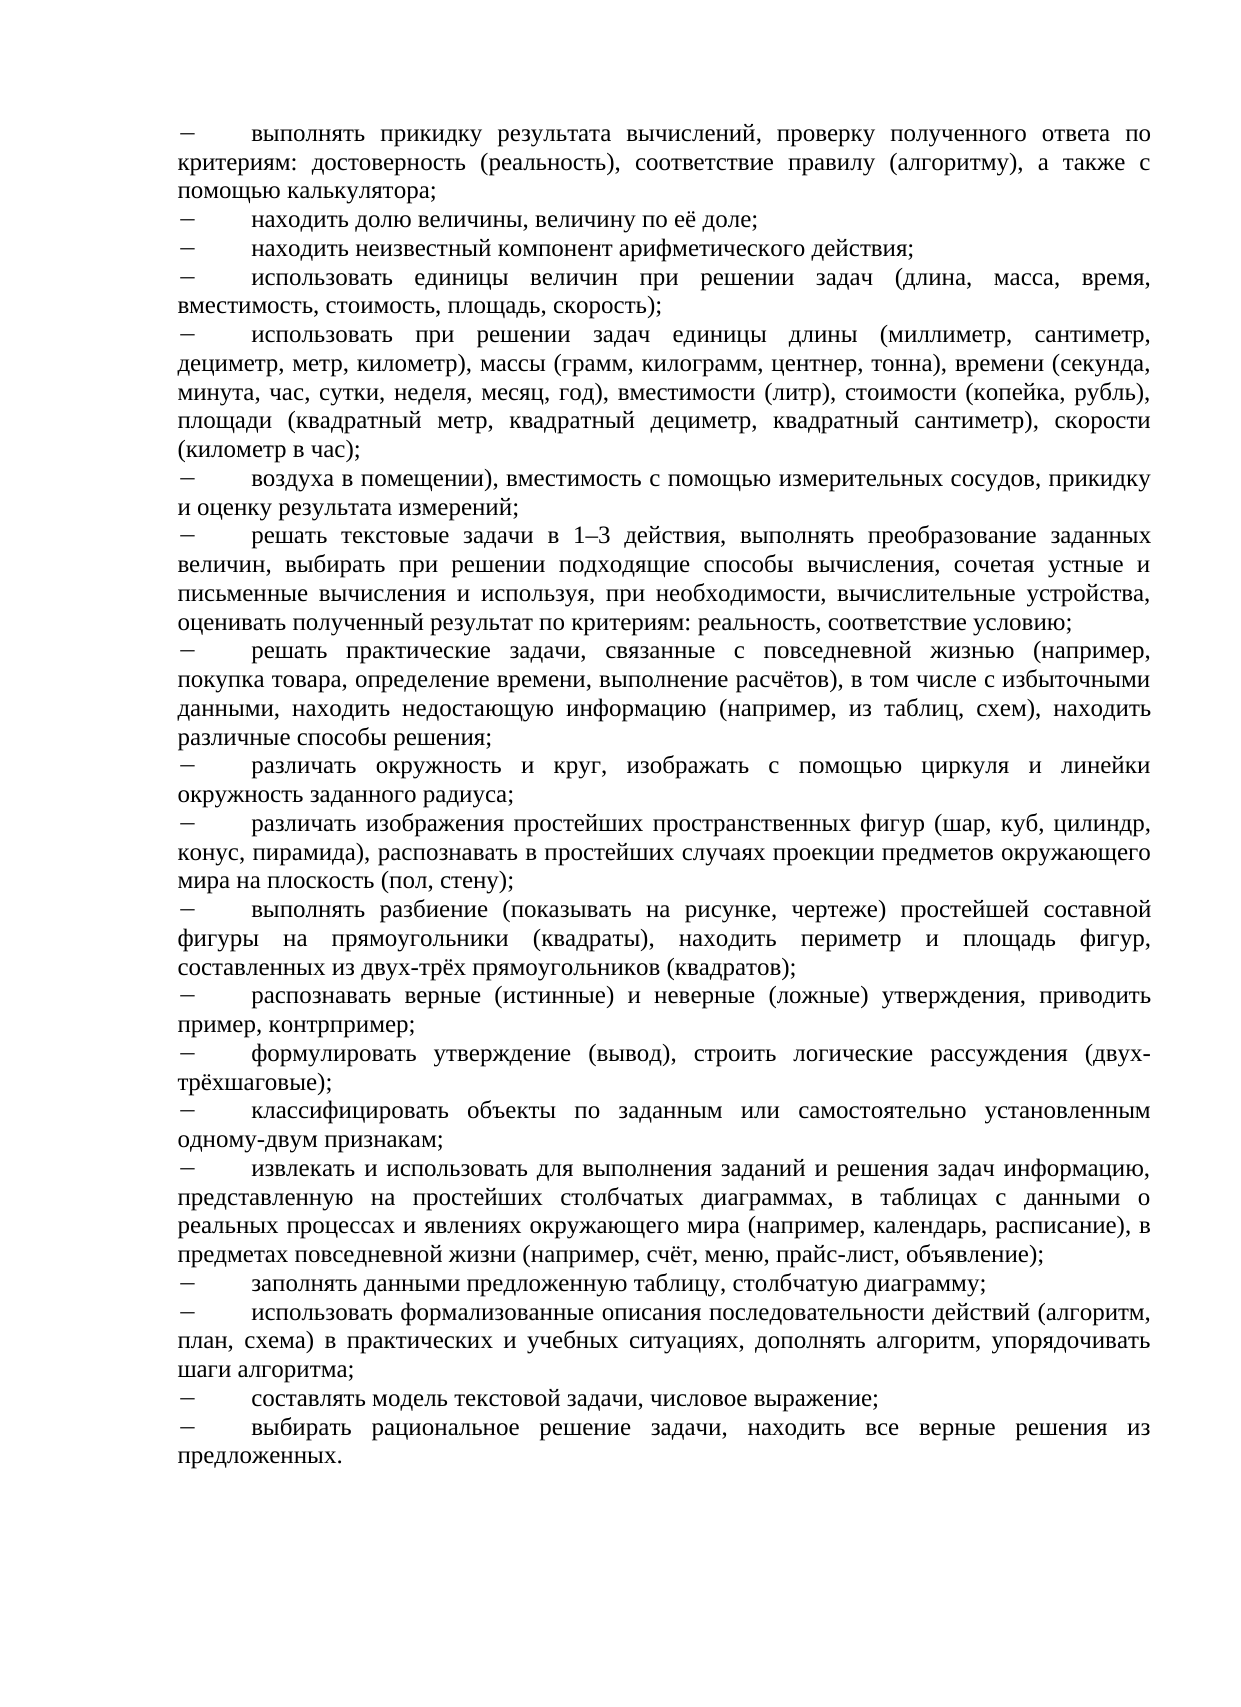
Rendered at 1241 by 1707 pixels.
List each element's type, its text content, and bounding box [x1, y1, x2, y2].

list использовать при решении задач единицы длины (миллиметр, сантиметр, дециметр, метр, километр), массы (грамм, килограмм, центнер, тонна), времени (секунда, минута, час, сутки, неделя, месяц, год), вместимости (литр), стоимости (копейка, рубль), площади (квадратный метр, квадратный дециметр, квадратный сантиметр), скорости (километр в час); [177, 319, 1152, 463]
list заполнять данными предложенную таблицу, столбчатую диаграмму; [177, 1268, 1152, 1297]
list выбирать рациональное решение задачи, находить все верные решения из предложенных. [177, 1412, 1152, 1469]
list решать практические задачи, связанные с повседневной жизнью (например, покупка товара, определение времени, выполнение расчётов), в том числе с избыточными данными, находить недостающую информацию (например, из таблиц, схем), находить различные способы решения; [177, 636, 1152, 751]
list различать окружность и круг, изображать с помощью циркуля и линейки окружность заданного радиуса; [177, 751, 1152, 808]
list извлекать и использовать для выполнения заданий и решения задач информацию, представленную на простейших столбчатых диаграммах, в таблицах с данными о реальных процессах и явлениях окружающего мира (например, календарь, расписание), в предметах повседневной жизни (например, счёт, меню, прайс-лист, объявление); [177, 1153, 1152, 1268]
list решать текстовые задачи в 1–3 действия, выполнять преобразование заданных величин, выбирать при решении подходящие способы вычисления, сочетая устные и письменные вычисления и используя, при необходимости, вычислительные устройства, оценивать полученный результат по критериям: реальность, соответствие условию; [177, 521, 1152, 636]
list классифицировать объекты по заданным или самостоятельно установленным одному-двум признакам; [177, 1096, 1152, 1153]
list составлять модель текстовой задачи, числовое выражение; [177, 1383, 1152, 1412]
list формулировать утверждение (вывод), строить логические рассуждения (двух-трёхшаговые); [177, 1038, 1152, 1096]
list различать изображения простейших пространственных фигур (шар, куб, цилиндр, конус, пирамида), распознавать в простейших случаях проекции предметов окружающего мира на плоскость (пол, стену); [177, 808, 1152, 894]
list находить неизвестный компонент арифметического действия; [177, 233, 1152, 262]
list использовать единицы величин при решении задач (длина, масса, время, вместимость, стоимость, площадь, скорость); [177, 262, 1152, 319]
list выполнять прикидку результата вычислений, проверку полученного ответа по критериям: достоверность (реальность), соответствие правилу (алгоритму), а также с помощью калькулятора; [177, 118, 1152, 204]
list воздуха в помещении), вместимость с помощью измерительных сосудов, прикидку и оценку результата измерений; [177, 463, 1152, 521]
list находить долю величины, величину по её доле; [177, 204, 1152, 233]
list распознавать верные (истинные) и неверные (ложные) утверждения, приводить пример, контрпример; [177, 981, 1152, 1038]
list использовать формализованные описания последовательности действий (алгоритм, план, схема) в практических и учебных ситуациях, дополнять алгоритм, упорядочивать шаги алгоритма; [177, 1297, 1152, 1383]
list выполнять разбиение (показывать на рисунке, чертеже) простейшей составной фигуры на прямоугольники (квадраты), находить периметр и площадь фигур, составленных из двух-трёх прямоугольников (квадратов); [177, 894, 1152, 981]
